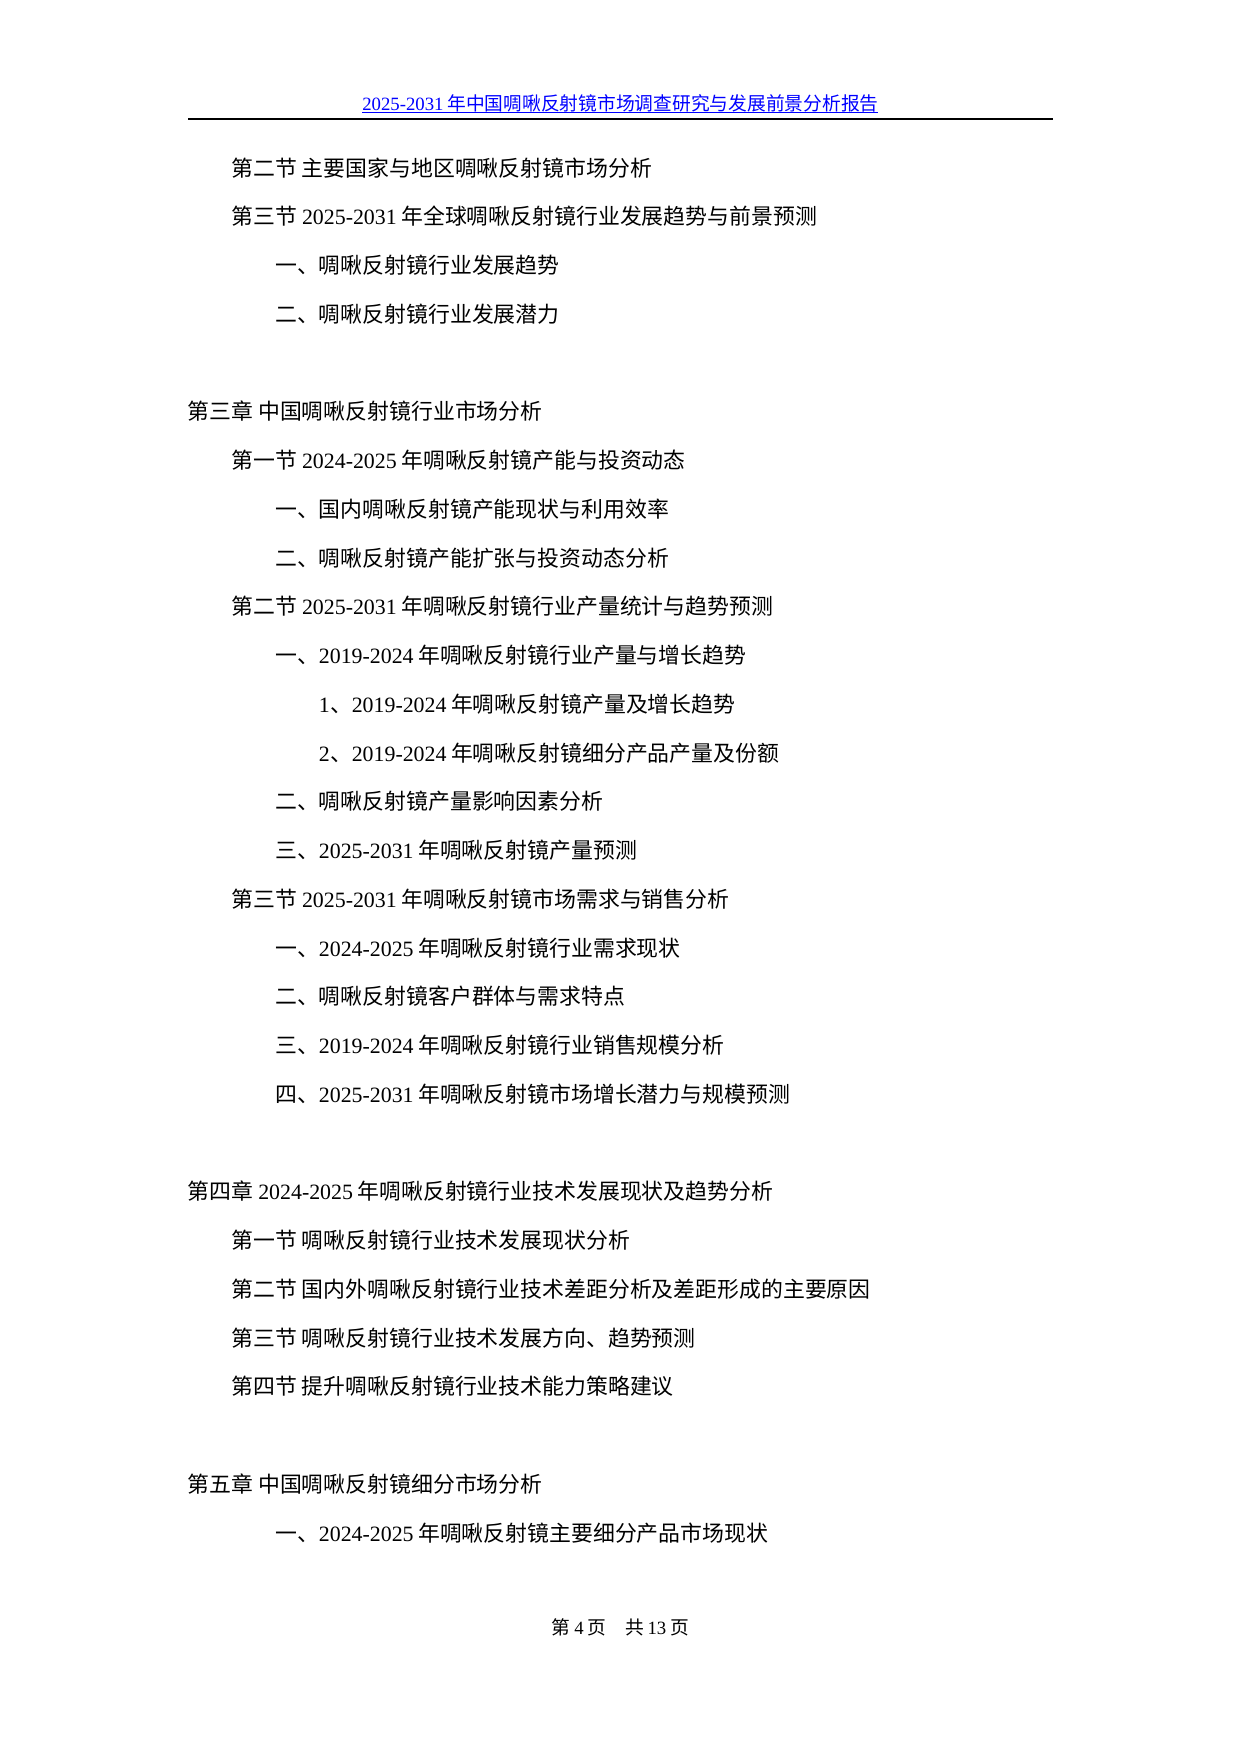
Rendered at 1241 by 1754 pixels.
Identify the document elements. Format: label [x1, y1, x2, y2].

text [187, 150, 1053, 1548]
